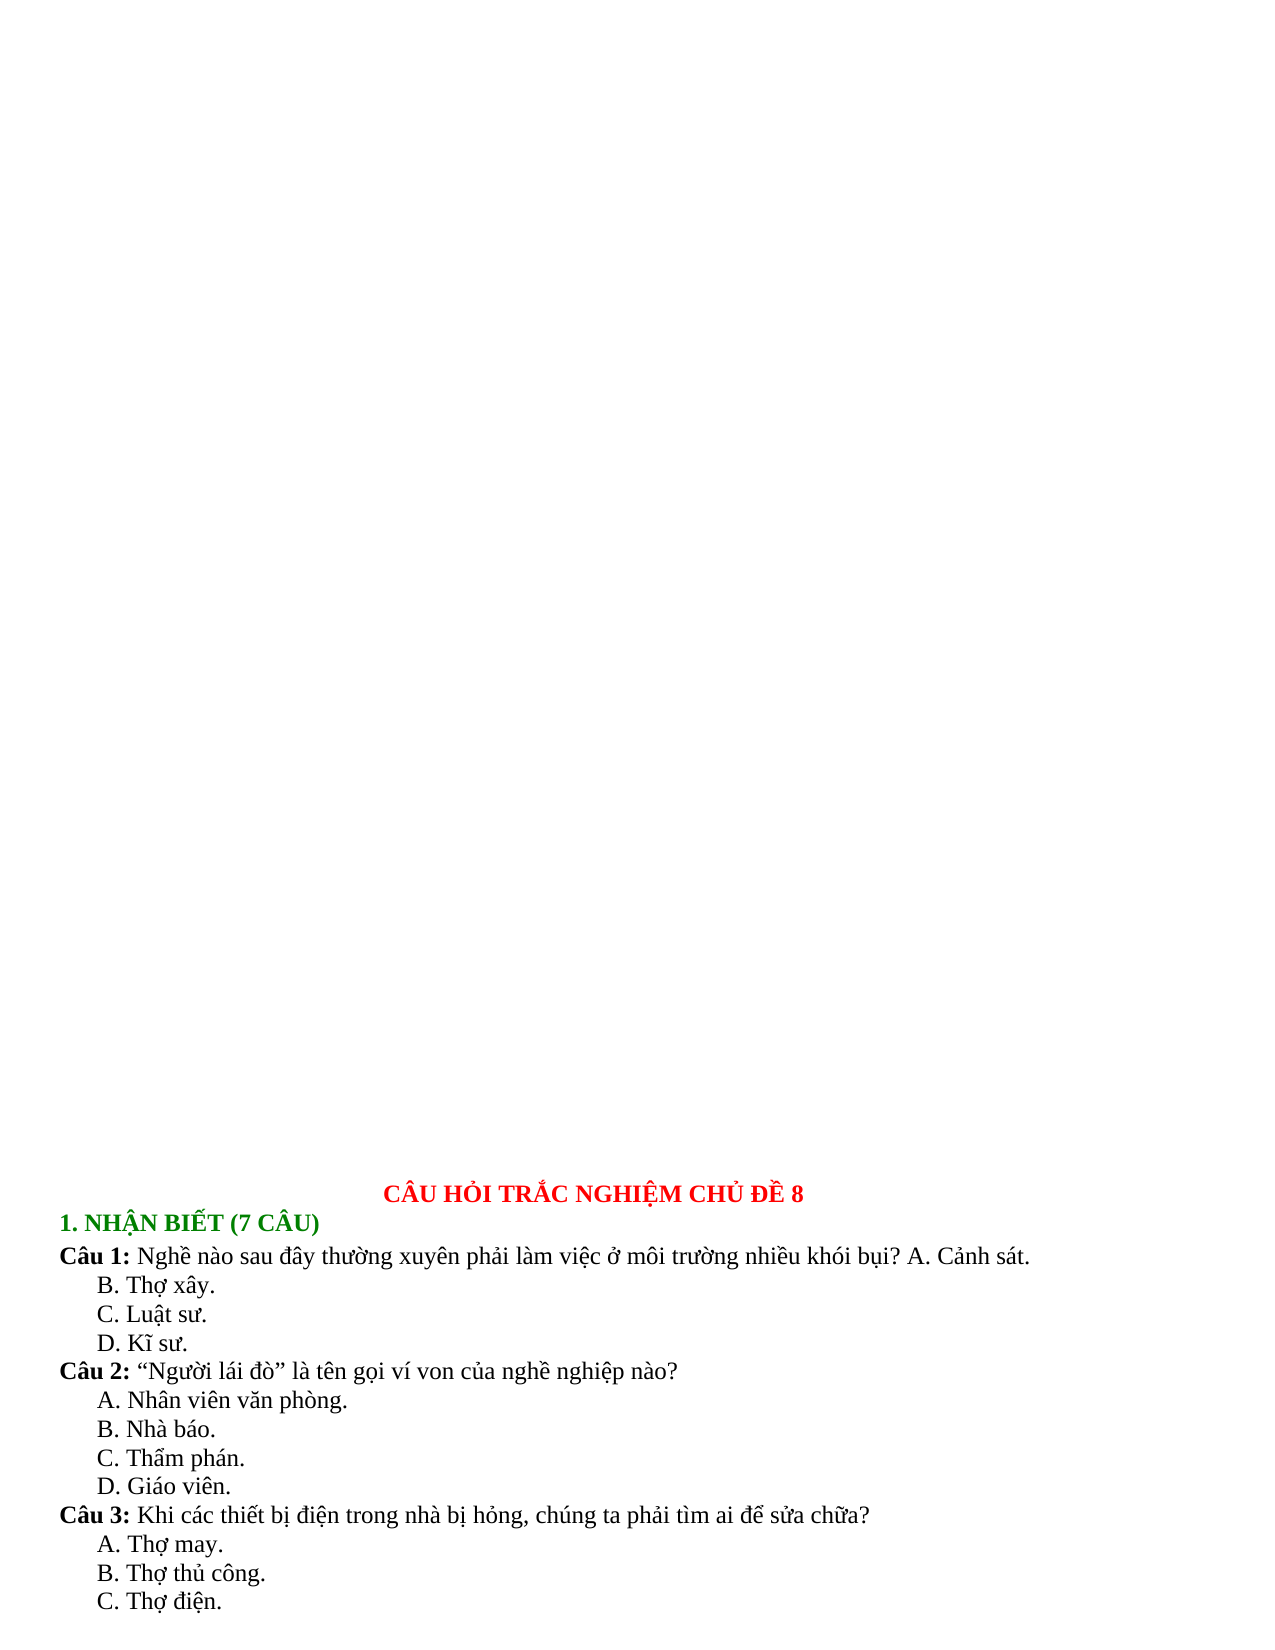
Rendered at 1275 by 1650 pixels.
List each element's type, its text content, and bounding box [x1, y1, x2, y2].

text A. Nhân viên văn phòng. [97, 1385, 1127, 1414]
subtitle CÂU HỎI TRẮC NGHIỆM CHỦ ĐỀ 8 [59, 1179, 1127, 1208]
text B. Thợ thủ công. [97, 1558, 1127, 1586]
text A. Thợ may. [97, 1529, 1127, 1558]
text B. Nhà báo. [97, 1414, 1127, 1443]
text B. Thợ xây. [97, 1270, 1127, 1299]
text D. Kĩ sư. [97, 1328, 1127, 1356]
text C. Thợ điện. [97, 1586, 1127, 1615]
text Câu 2: “Người lái đò” là tên gọi ví von của nghề nghiệp nào? [59, 1356, 1127, 1385]
text Câu 1: Nghề nào sau đây thường xuyên phải làm việc ở môi trường nhiều khói bụi? A. Cảnh sát. [59, 1241, 1127, 1270]
text C. Thẩm phán. [97, 1443, 1127, 1471]
text Câu 3: Khi các thiết bị điện trong nhà bị hỏng, chúng ta phải tìm ai để sửa chữa? [59, 1500, 1127, 1529]
subtitle 1. NHẬN BIẾT (7 CÂU) [59, 1208, 1127, 1237]
text D. Giáo viên. [97, 1471, 1127, 1500]
text C. Luật sư. [97, 1299, 1127, 1328]
